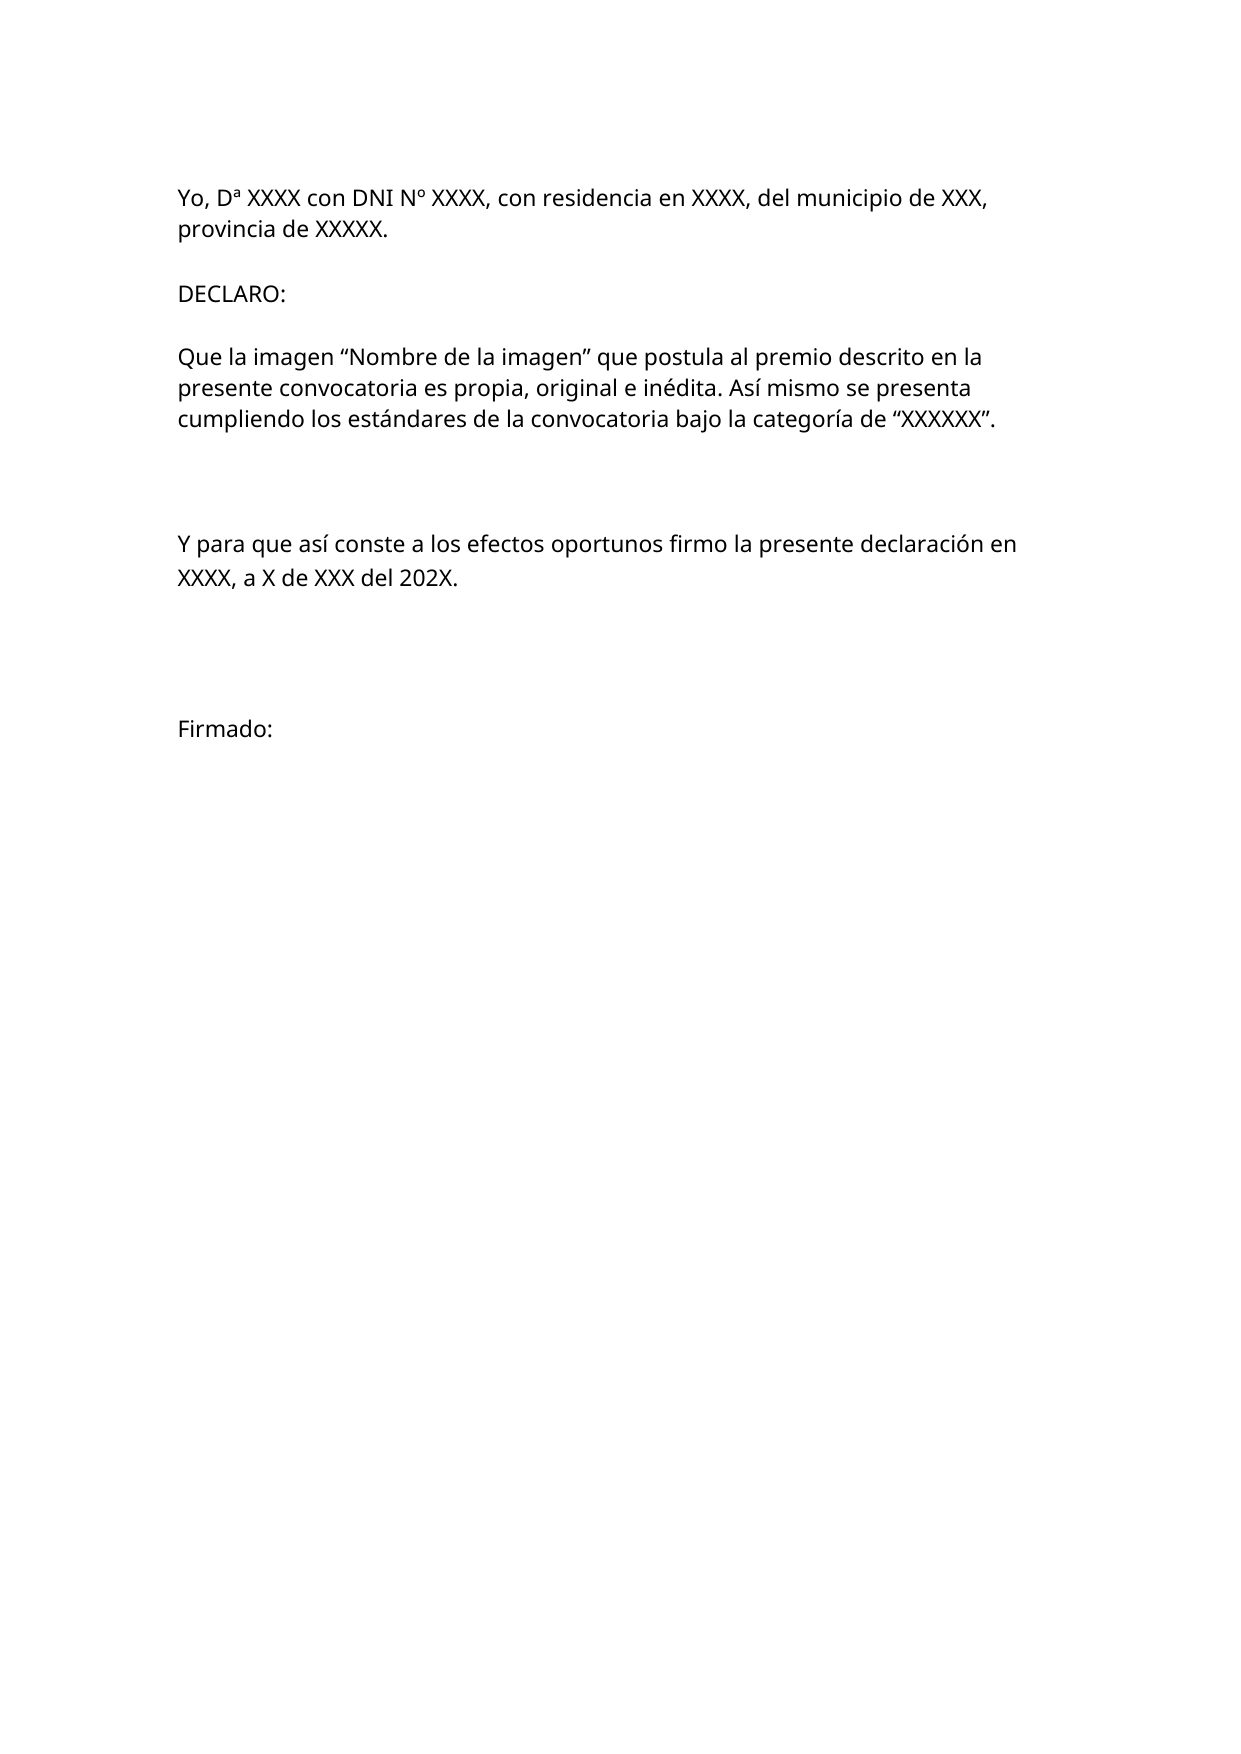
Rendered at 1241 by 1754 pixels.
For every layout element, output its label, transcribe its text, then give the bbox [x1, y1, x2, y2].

text DECLARO: [177, 278, 1063, 309]
text Que la imagen “Nombre de la imagen” que postula al premio descrito en la presente convocatoria es propia, original e inédita. Así mismo se presenta cumpliendo los estándares de la convocatoria bajo la categoría de “XXXXXX”. [177, 341, 1063, 434]
text Y para que así conste a los efectos oportunos firmo la presente declaración en XXXX, a X de XXX del 202X. [177, 528, 1063, 593]
text Firmado: [177, 713, 1063, 744]
text Yo, Dª XXXX con DNI Nº XXXX, con residencia en XXXX, del municipio de XXX, provincia de XXXXX. [177, 182, 1063, 244]
